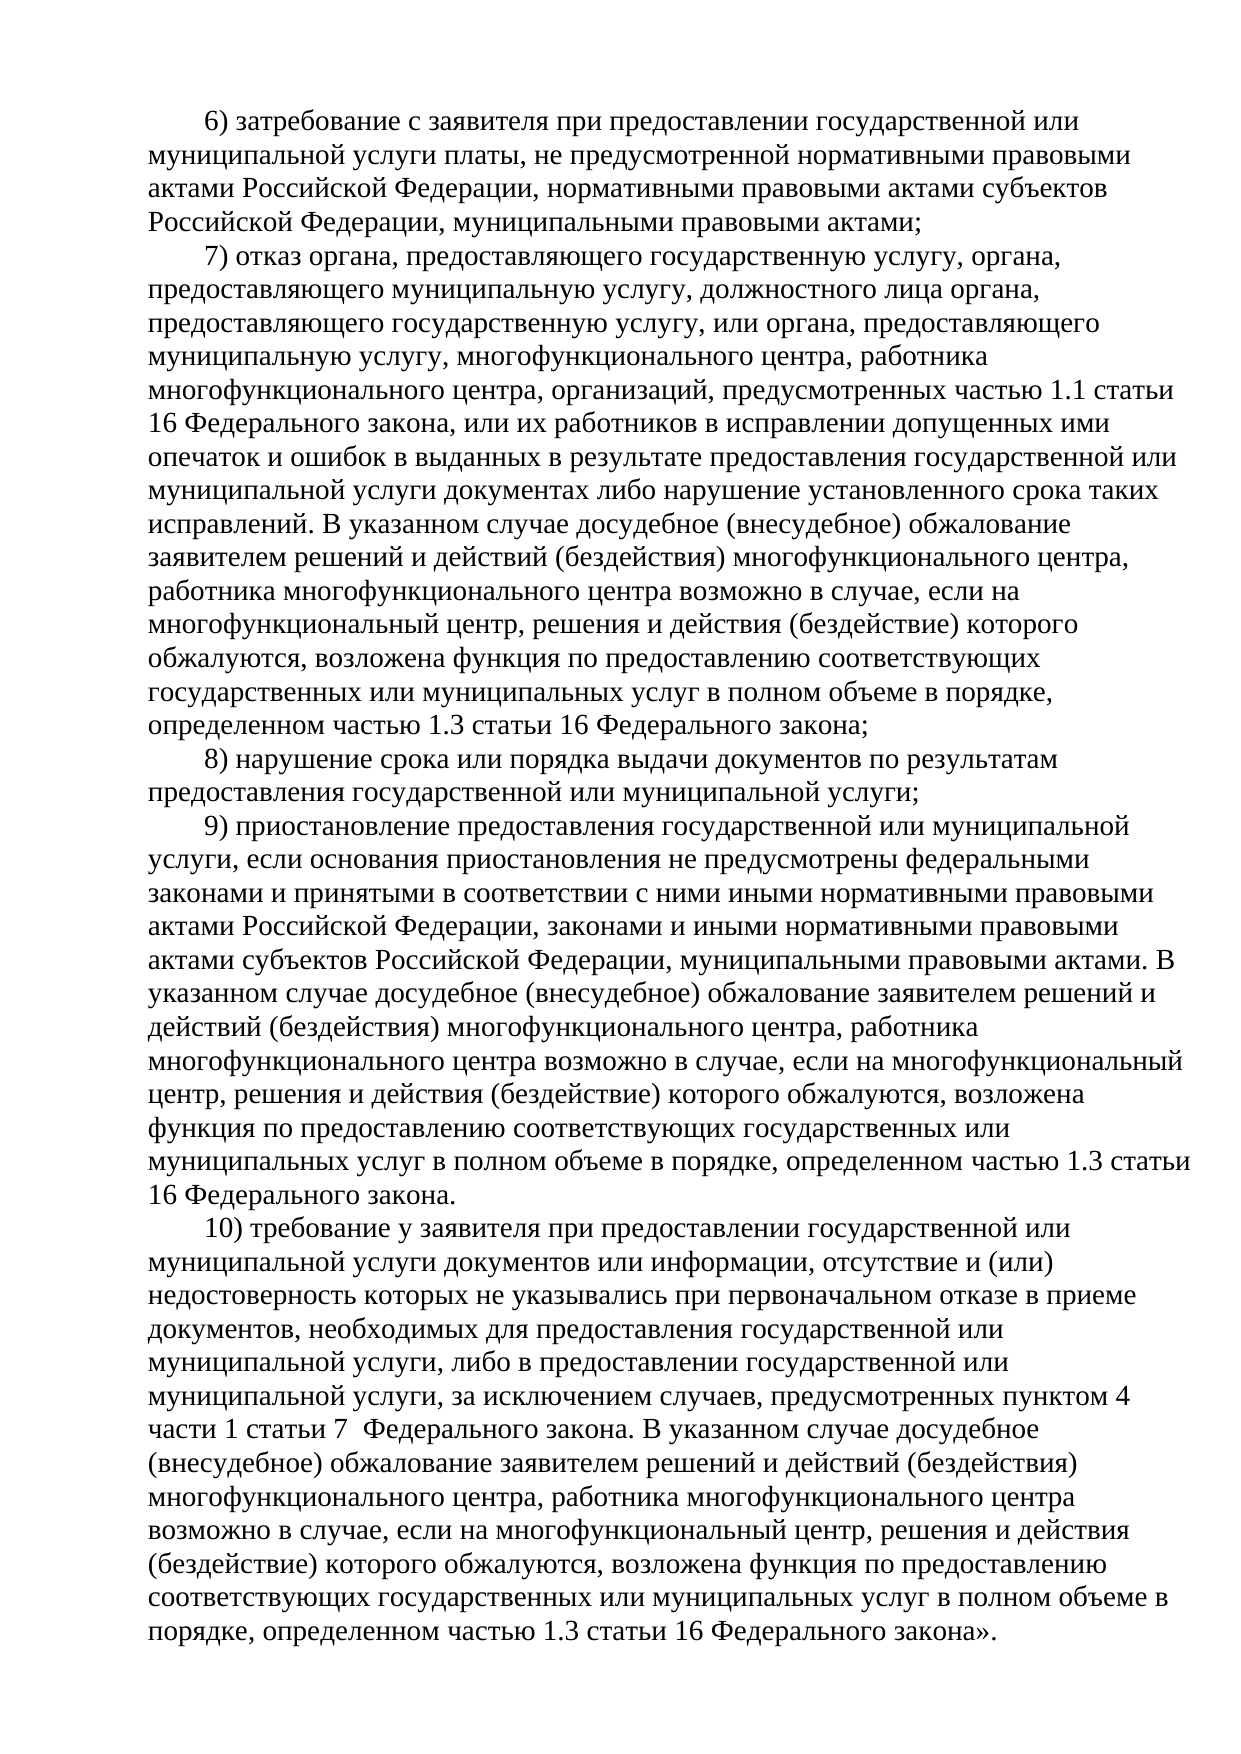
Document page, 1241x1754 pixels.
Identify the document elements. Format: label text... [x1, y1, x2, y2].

text 10) требование у заявителя при предоставлении государственной или муниципальной услуги документов или информации, отсутствие и (или) недостоверность которых не указывались при первоначальном отказе в приеме документов, необходимых для предоставления государственной или муниципальной услуги, либо в предоставлении государственной или муниципальной услуги, за исключением случаев, предусмотренных пунктом 4 части 1 статьи 7 Федерального закона. В указанном случае досудебное (внесудебное) обжалование заявителем решений и действий (бездействия) многофункционального центра, работника многофункционального центра возможно в случае, если на многофункциональный центр, решения и действия (бездействие) которого обжалуются, возложена функция по предоставлению соответствующих государственных или муниципальных услуг в полном объеме в порядке, определенном частью 1.3 статьи 16 Федерального закона». [148, 1210, 1196, 1646]
text 9) приостановление предоставления государственной или муниципальной услуги, если основания приостановления не предусмотрены федеральными законами и принятыми в соответствии с ними иными нормативными правовыми актами Российской Федерации, законами и иными нормативными правовыми актами субъектов Российской Федерации, муниципальными правовыми актами. В указанном случае досудебное (внесудебное) обжалование заявителем решений и действий (бездействия) многофункционального центра, работника многофункционального центра возможно в случае, если на многофункциональный центр, решения и действия (бездействие) которого обжалуются, возложена функция по предоставлению соответствующих государственных или муниципальных услуг в полном объеме в порядке, определенном частью 1.3 статьи 16 Федерального закона. [148, 808, 1196, 1210]
text 8) нарушение срока или порядка выдачи документов по результатам предоставления государственной или муниципальной услуги; [148, 741, 1196, 808]
text 7) отказ органа, предоставляющего государственную услугу, органа, предоставляющего муниципальную услугу, должностного лица органа, предоставляющего государственную услугу, или органа, предоставляющего муниципальную услугу, многофункционального центра, работника многофункционального центра, организаций, предусмотренных частью 1.1 статьи 16 Федерального закона, или их работников в исправлении допущенных ими опечаток и ошибок в выданных в результате предоставления государственной или муниципальной услуги документах либо нарушение установленного срока таких исправлений. В указанном случае досудебное (внесудебное) обжалование заявителем решений и действий (бездействия) многофункционального центра, работника многофункционального центра возможно в случае, если на многофункциональный центр, решения и действия (бездействие) которого обжалуются, возложена функция по предоставлению соответствующих государственных или муниципальных услуг в полном объеме в порядке, определенном частью 1.3 статьи 16 Федерального закона; [148, 238, 1196, 741]
text 6) затребование с заявителя при предоставлении государственной или муниципальной услуги платы, не предусмотренной нормативными правовыми актами Российской Федерации, нормативными правовыми актами субъектов Российской Федерации, муниципальными правовыми актами; [148, 103, 1196, 238]
